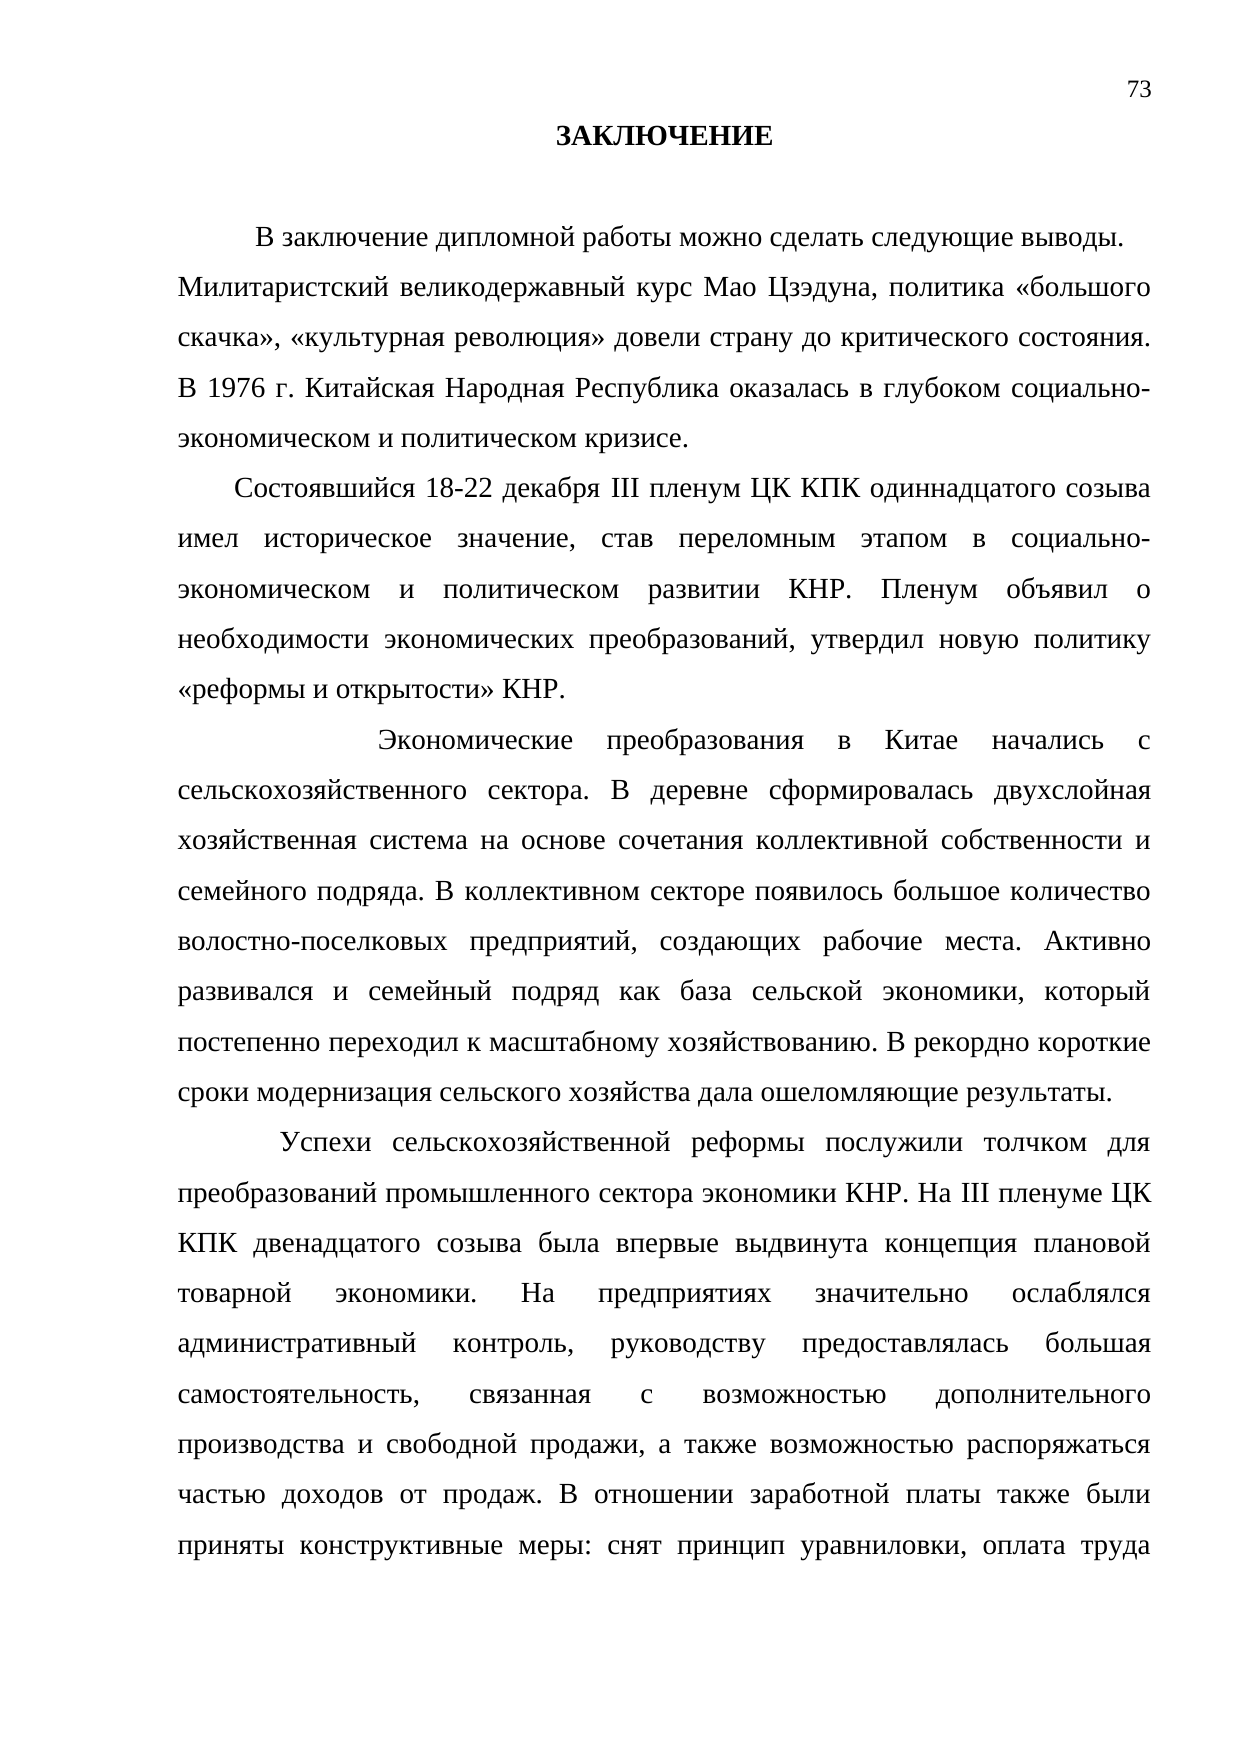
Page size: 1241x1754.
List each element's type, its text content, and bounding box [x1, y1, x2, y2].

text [177, 1124, 1152, 1560]
text В заключение дипломной работы можно сделать следующие выводы. [177, 219, 1152, 252]
text Экономические преобразования в Китае начались с сельскохозяйственного сектора. В деревне сформировалась двухслойная хозяйственная система на основе сочетания коллективной собственности и семейного подряда. В коллективном секторе появилось большое количество волостно-поселковых предприятий, создающих рабочие места. Активно развивался и семейный подряд как база сельской экономики, который постепенно переходил к масштабному хозяйствованию. В рекордно короткие сроки модернизация сельского хозяйства дала ошеломляющие результаты. [177, 722, 1152, 1108]
text Состоявшийся 18-22 декабря III пленум ЦК КПК одиннадцатого созыва имел историческое значение, став переломным этапом в социально-экономическом и политическом развитии КНР. Пленум объявил о необходимости экономических преобразований, утвердил новую политику «реформы и открытости» КНР. [177, 470, 1152, 705]
text ЗАКЛЮЧЕНИЕ [177, 118, 1152, 152]
text Милитаристский великодержавный курс Мао Цзэдуна, политика «большого скачка», «культурная революция» довели страну до критического состояния. В 1976 г. Китайская Народная Республика оказалась в глубоком социально-экономическом и политическом кризисе. [177, 269, 1152, 453]
